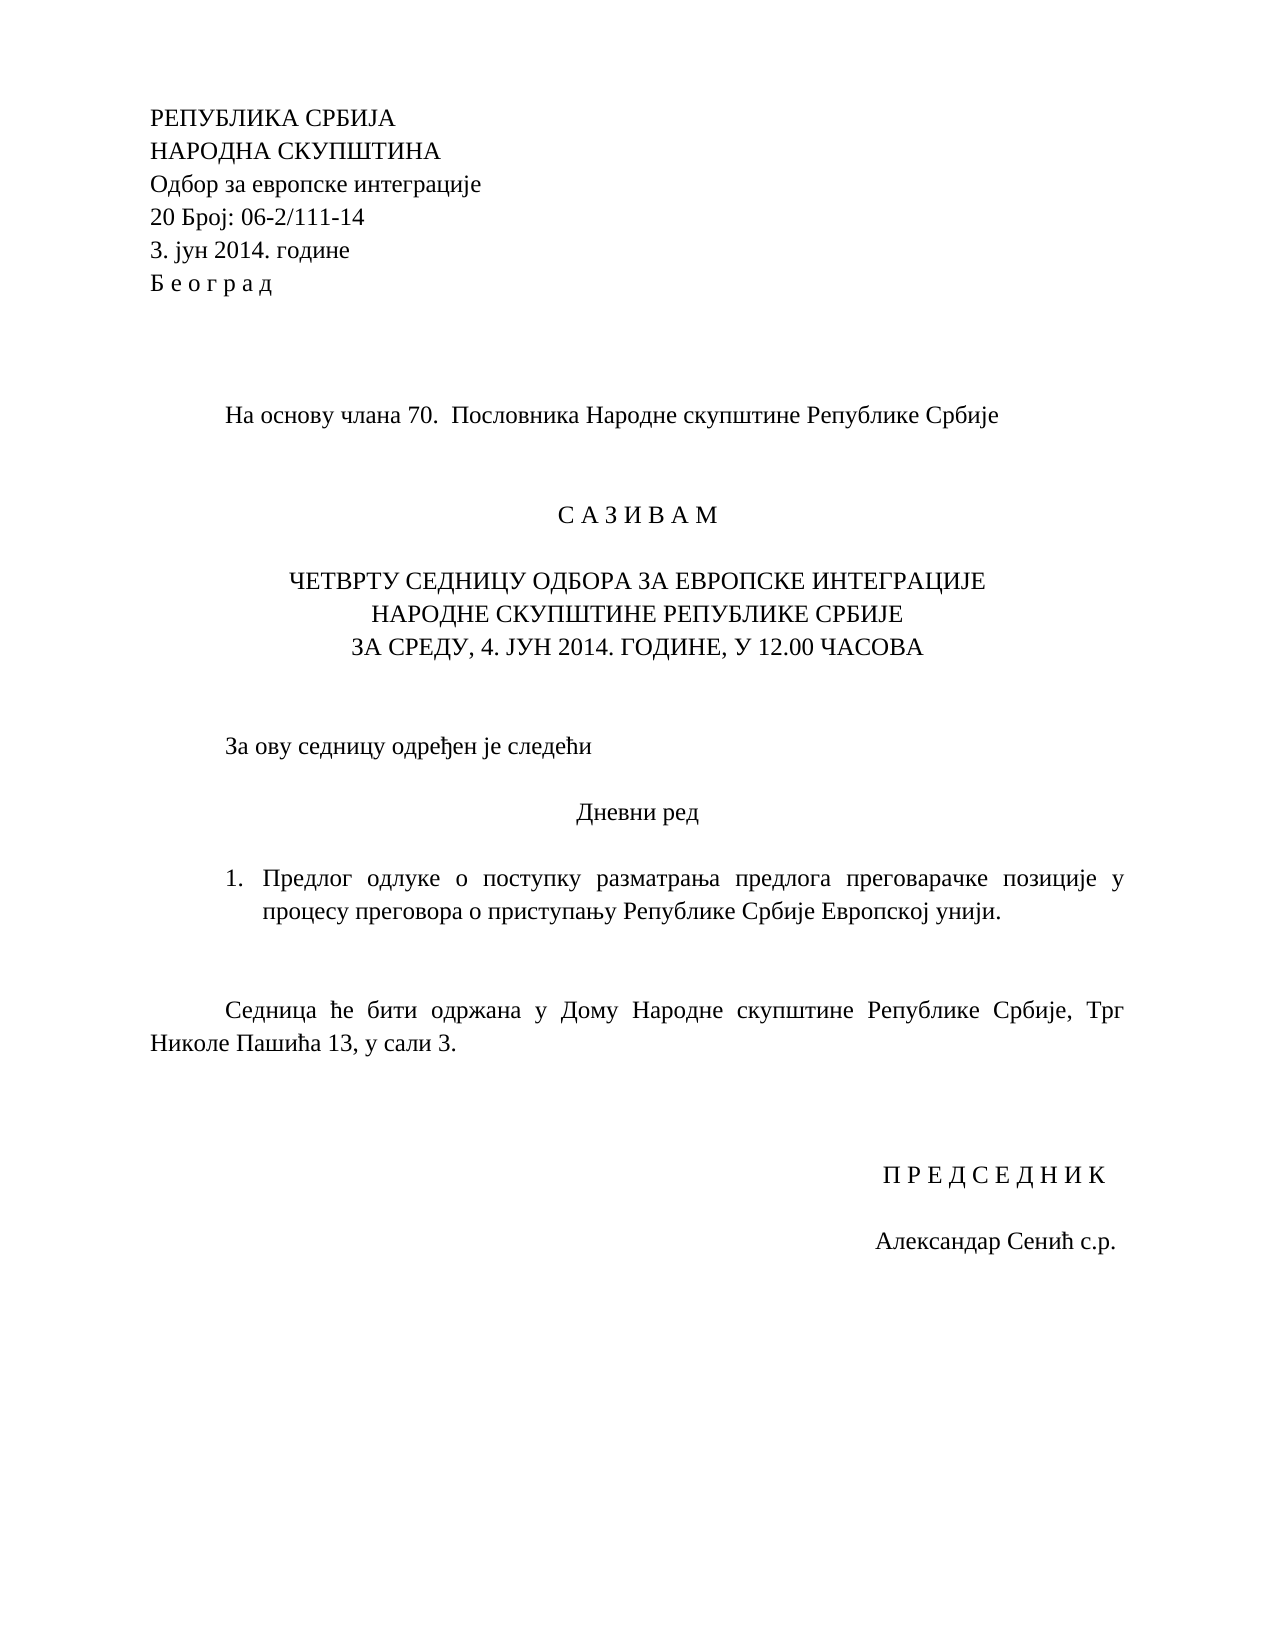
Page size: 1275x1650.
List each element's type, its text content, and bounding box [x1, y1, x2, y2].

text На основу члана 70. Пословника Народне скупштине Републике Србије [150, 401, 1125, 429]
text За ову седницу одређен је следећи [150, 731, 1125, 759]
text П Р Е Д С Е Д Н И К [750, 1160, 1125, 1189]
text С А З И В А М [150, 500, 1125, 528]
text РЕПУБЛИКА СРБИЈА [150, 103, 1125, 132]
text 3. јун 2014. године [150, 236, 1125, 264]
text Дневни ред [150, 797, 1125, 826]
text Одбор за европске интеграције [150, 169, 1125, 198]
text НАРОДНА СКУПШТИНА [150, 136, 1125, 165]
text НАРОДНЕ СКУПШТИНЕ РЕПУБЛИКЕ СРБИЈЕ [150, 599, 1125, 627]
text Седница ће бити одржана у Дому Народне скупштине Републике Србије, Трг Николе Пашића 13, у сали 3. [150, 995, 1125, 1057]
list Предлог одлуке о поступку разматрања предлога преговарачке позиције у процесу преговора о приступању Републике Србије Европској унији. [225, 863, 1125, 925]
text ЧЕТВРТУ СЕДНИЦУ ОДБОРА ЗА ЕВРОПСКЕ ИНТЕГРАЦИЈЕ [150, 566, 1125, 594]
text Александар Сенић с.р. [825, 1226, 1125, 1255]
text ЗА СРЕДУ, 4. ЈУН 2014. ГОДИНЕ, У 12.00 ЧАСОВА [150, 632, 1125, 661]
text Б е о г р а д [150, 268, 1125, 297]
text 20 Број: 06-2/111-14 [150, 202, 1125, 231]
